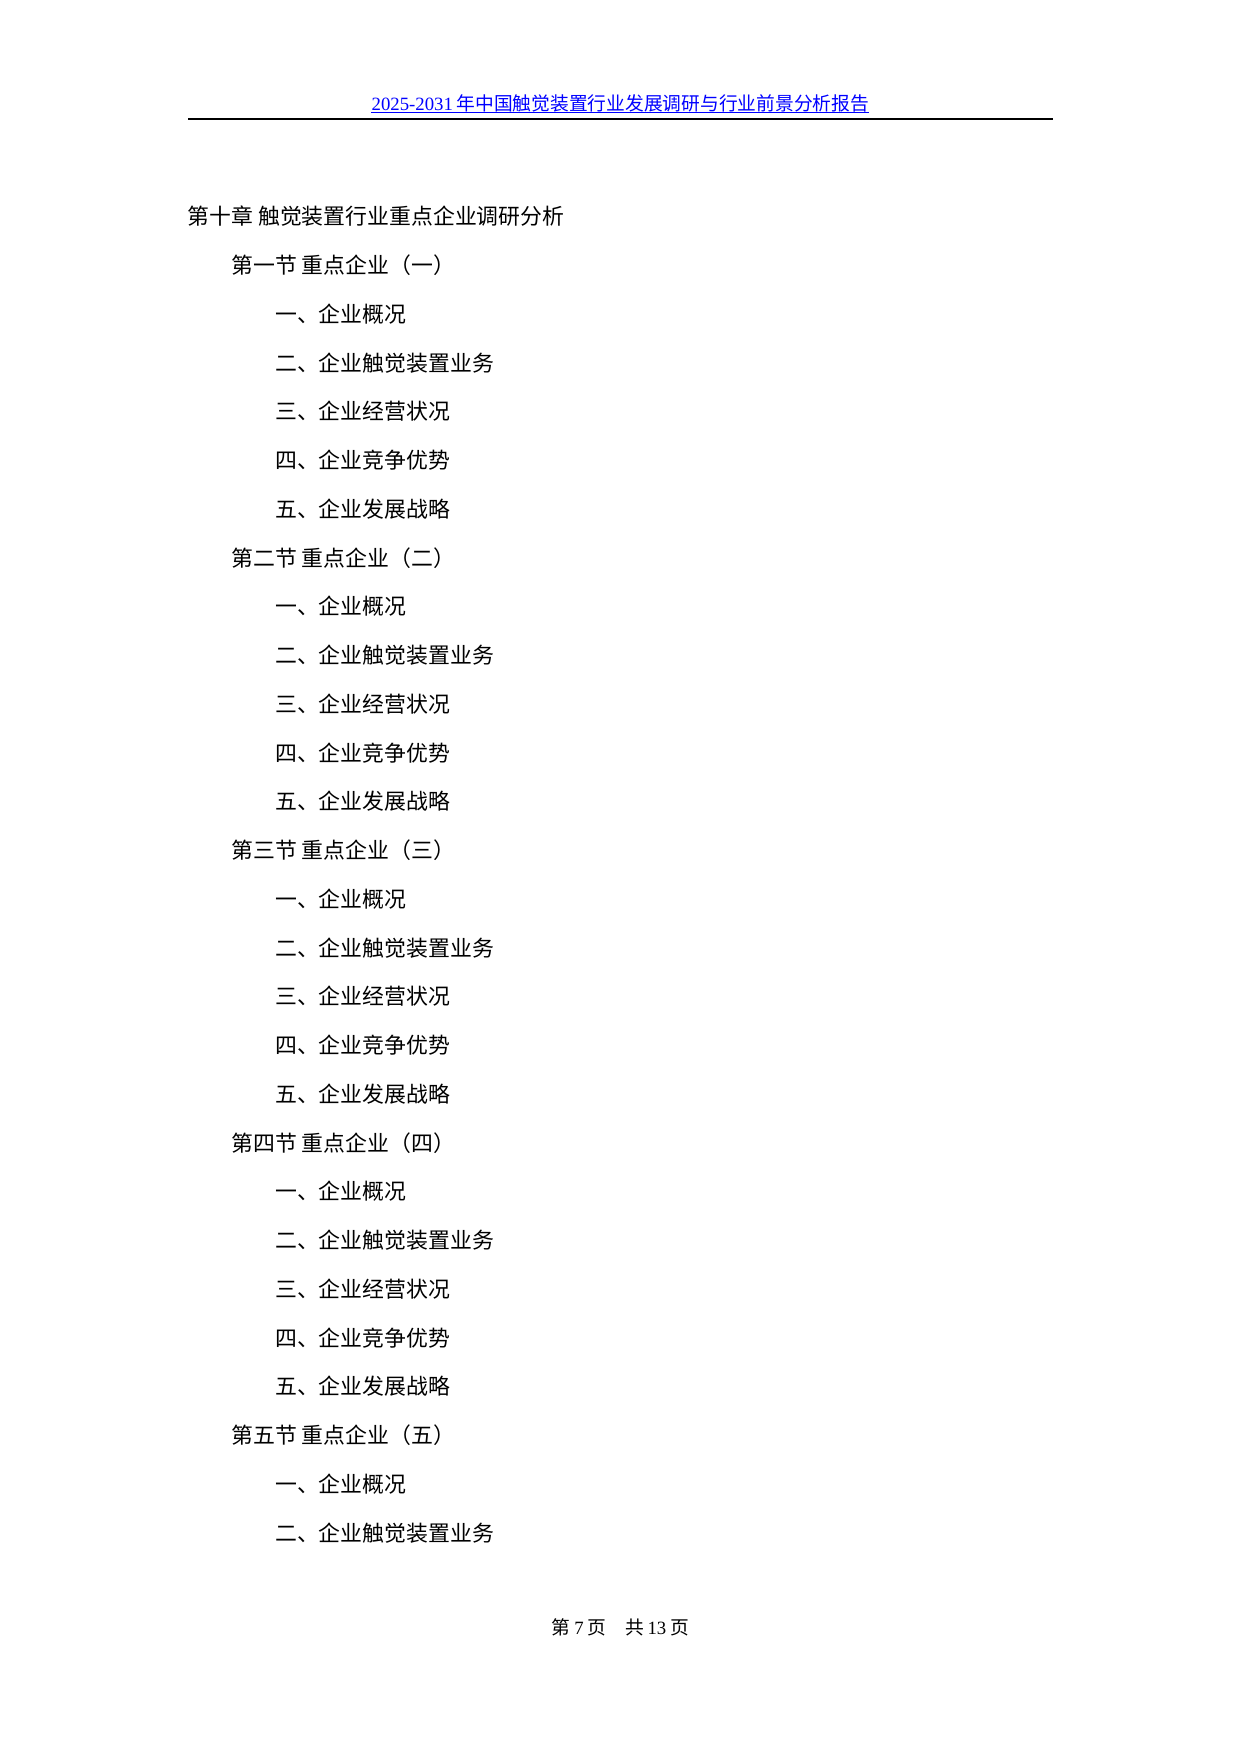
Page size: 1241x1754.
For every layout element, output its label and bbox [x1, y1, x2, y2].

text [187, 150, 1053, 1548]
